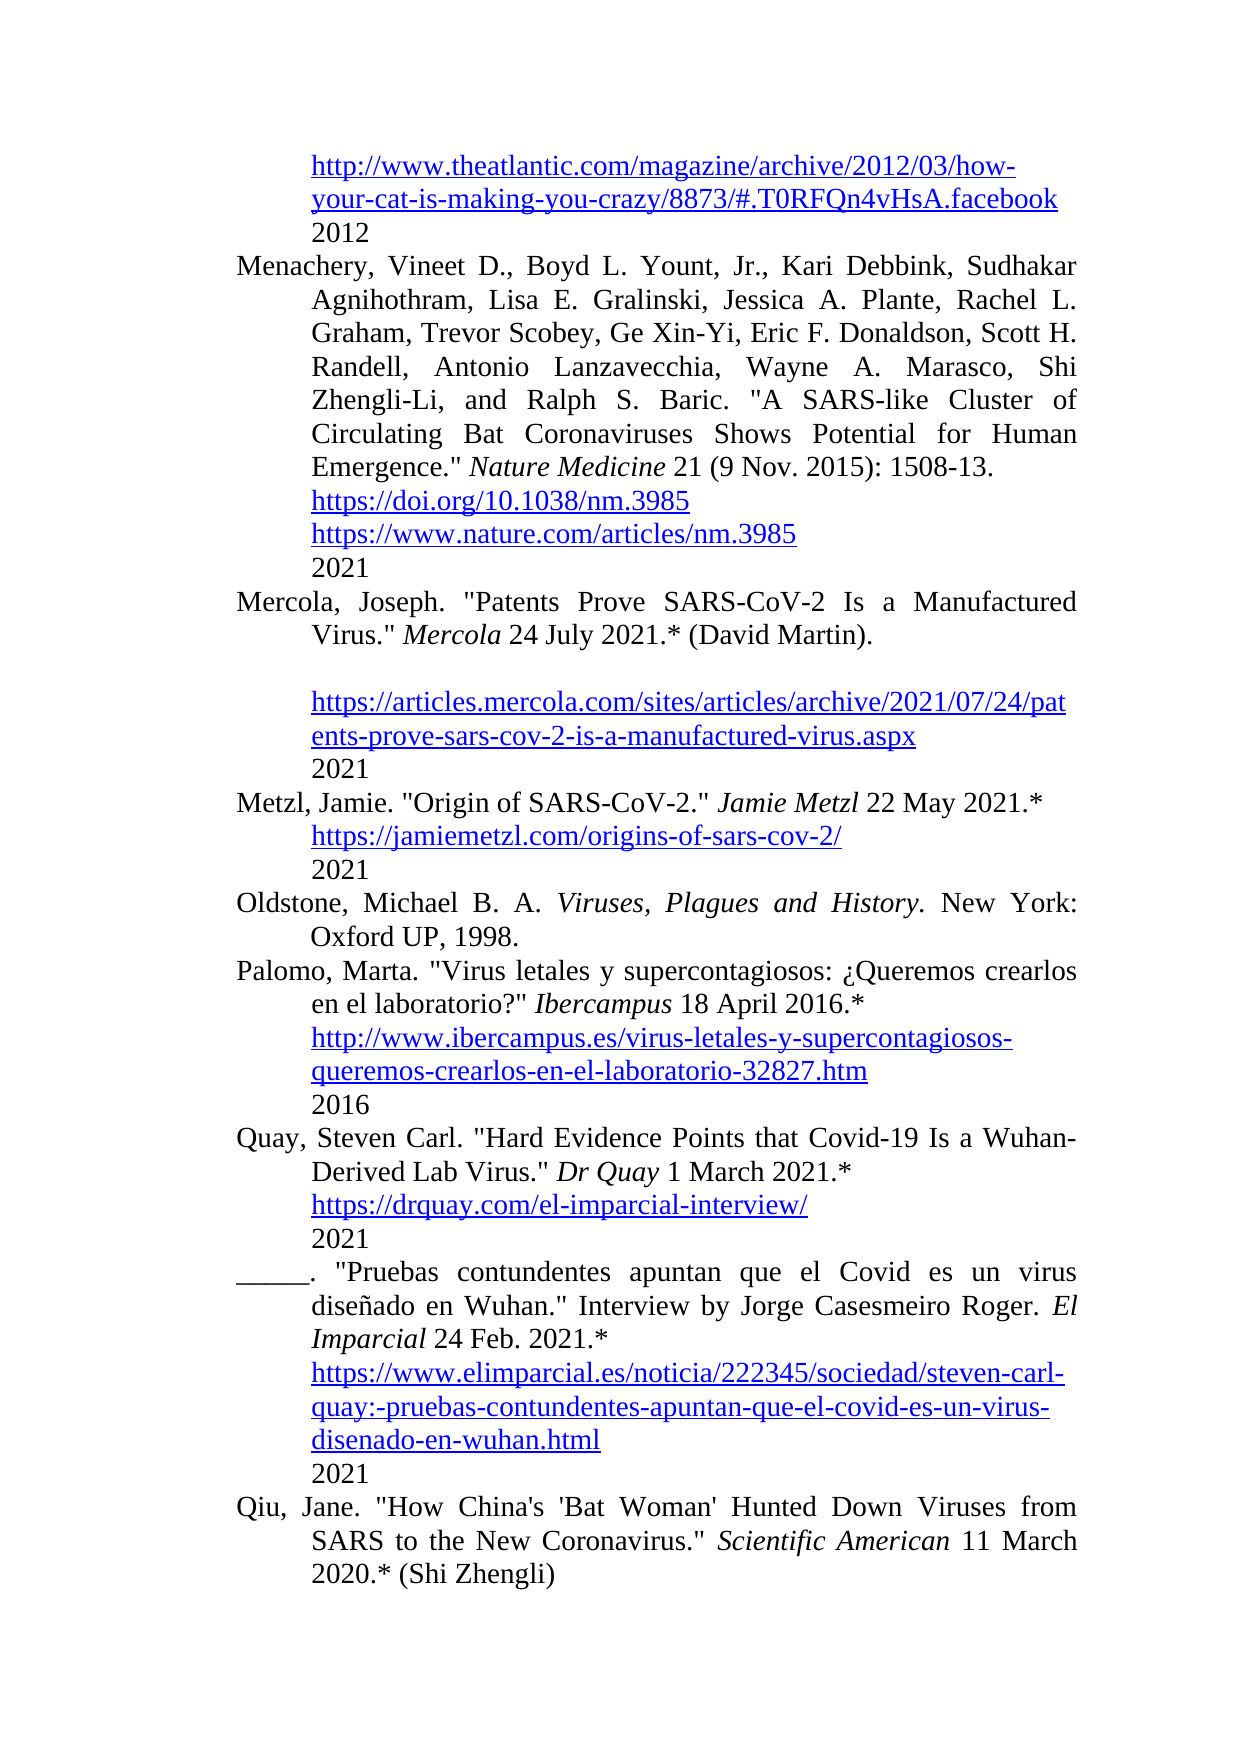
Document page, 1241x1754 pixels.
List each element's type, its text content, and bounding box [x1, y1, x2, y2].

text Qiu, Jane. "How China's 'Bat Woman' Hunted Down Viruses from SARS to the New Coronavirus." Scientific American 11 March 2020.* (Shi Zhengli) [236, 1489, 1078, 1590]
text https://doi.org/10.1038/nm.3985 [236, 483, 1078, 517]
text http://www.ibercampus.es/virus-letales-y-supercontagiosos-queremos-crearlos-en-el-laboratorio-32827.htm [236, 1020, 1078, 1087]
text Palomo, Marta. "Virus letales y supercontagiosos: ¿Queremos crearlos en el laboratorio?" Ibercampus 18 April 2016.* [236, 953, 1078, 1020]
text https://www.nature.com/articles/nm.3985 [236, 517, 1078, 550]
text Menachery, Vineet D., Boyd L. Yount, Jr., Kari Debbink, Sudhakar Agnihothram, Lisa E. Gralinski, Jessica A. Plante, Rachel L. Graham, Trevor Scobey, Ge Xin-Yi, Eric F. Donaldson, Scott H. Randell, Antonio Lanzavecchia, Wayne A. Marasco, Shi Zhengli-Li, and Ralph S. Baric. "A SARS-like Cluster of Circulating Bat Coronaviruses Shows Potential for Human Emergence." Nature Medicine 21 (9 Nov. 2015): 1508-13. [236, 248, 1078, 483]
text 2021 [236, 1221, 1078, 1254]
text 2012 [236, 215, 1078, 248]
text https://www.elimparcial.es/noticia/222345/sociedad/steven-carl-quay:-pruebas-contundentes-apuntan-que-el-covid-es-un-virus-disenado-en-wuhan.html [236, 1355, 1078, 1456]
text Metzl, Jamie. "Origin of SARS-CoV-2." Jamie Metzl 22 May 2021.* [236, 785, 1078, 818]
text Quay, Steven Carl. "Hard Evidence Points that Covid-19 Is a Wuhan-Derived Lab Virus." Dr Quay 1 March 2021.* [236, 1120, 1078, 1187]
text 2016 [236, 1087, 1078, 1120]
text http://www.theatlantic.com/magazine/archive/2012/03/how-your-cat-is-making-you-crazy/8873/#.T0RFQn4vHsA.facebook [236, 148, 1078, 215]
text Mercola, Joseph. "Patents Prove SARS-CoV-2 Is a Manufactured Virus." Mercola 24 July 2021.* (David Martin). [236, 584, 1078, 651]
text Oldstone, Michael B. A. Viruses, Plagues and History. New York: Oxford UP, 1998. [236, 886, 1078, 953]
text 2021 [236, 852, 1078, 886]
text 2021 [236, 550, 1078, 584]
text https://drquay.com/el-imparcial-interview/ [236, 1187, 1078, 1221]
text 2021 [236, 751, 1078, 785]
text _____. "Pruebas contundentes apuntan que el Covid es un virus diseñado en Wuhan." Interview by Jorge Casesmeiro Roger. El Imparcial 24 Feb. 2021.* [236, 1254, 1078, 1355]
text https://articles.mercola.com/sites/articles/archive/2021/07/24/patents-prove-sars-cov-2-is-a-manufactured-virus.aspx [236, 651, 1078, 751]
text 2021 [236, 1456, 1078, 1489]
text https://jamiemetzl.com/origins-of-sars-cov-2/ [236, 818, 1078, 852]
